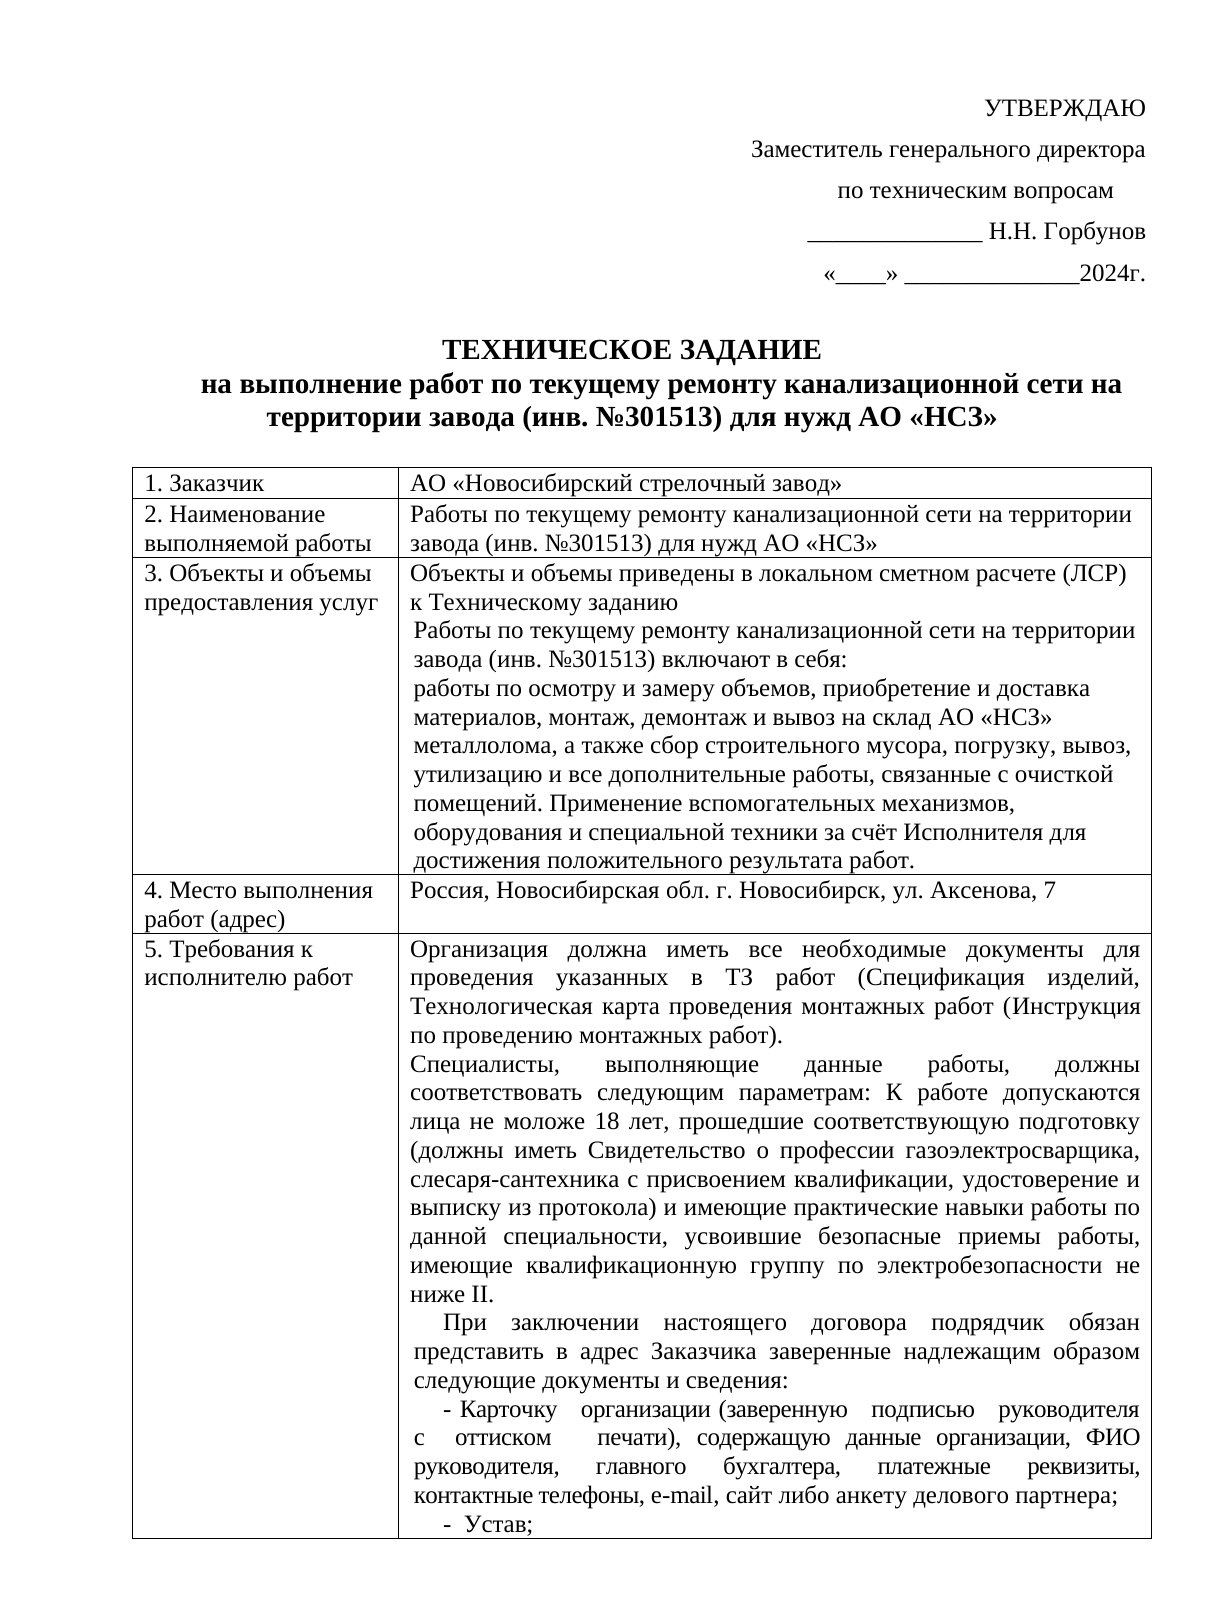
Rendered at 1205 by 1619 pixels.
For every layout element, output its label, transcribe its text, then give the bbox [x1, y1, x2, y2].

text УТВЕРЖДАЮ [118, 93, 1146, 121]
table_cell 2. Наименование выполняемой работы [133, 499, 398, 557]
table_cell Россия, Новосибирская обл. г. Новосибирск, ул. Аксенова, 7 [399, 875, 1151, 933]
table_cell Объекты и объемы приведены в локальном сметном расчете (ЛСР) к Техническому заданию Работы по текущему ремонту канализационной сети на территории завода (инв. №301513) включают в себя: работы по осмотру и замеру объемов, приобретение и доставка материалов, монтаж, демонтаж и вывоз на склад АО «НСЗ» металлолома, а также сбор строительного мусора, погрузку, вывоз, утилизацию и все дополнительные работы, связанные с очисткой помещений. Применение вспомогательных механизмов, оборудования и специальной техники за счёт Исполнителя для достижения положительного результата работ. [399, 558, 1151, 874]
text ТЕХНИЧЕСКОЕ ЗАДАНИЕ [118, 332, 1146, 366]
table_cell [399, 934, 1151, 1537]
table_header АО «Новосибирский стрелочный завод» [399, 468, 1151, 498]
text ______________ Н.Н. Горбунов [118, 216, 1146, 245]
subtitle Заместитель генерального директора [118, 134, 1146, 163]
table_cell 3. Объекты и объемы предоставления услуг [133, 558, 398, 874]
table_header 1. Заказчик [133, 468, 398, 498]
subtitle по техническим вопросам [118, 175, 1146, 204]
text на выполнение работ по текущему ремонту канализационной сети на территории завода (инв. №301513) для нужд АО «НСЗ» [118, 366, 1146, 433]
subtitle «____» ______________2024г. [118, 258, 1146, 286]
table_cell 4. Место выполнения работ (адрес) [133, 875, 398, 933]
table_cell Работы по текущему ремонту канализационной сети на территории завода (инв. №301513) для нужд АО «НСЗ» [399, 499, 1151, 557]
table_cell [133, 934, 398, 1537]
